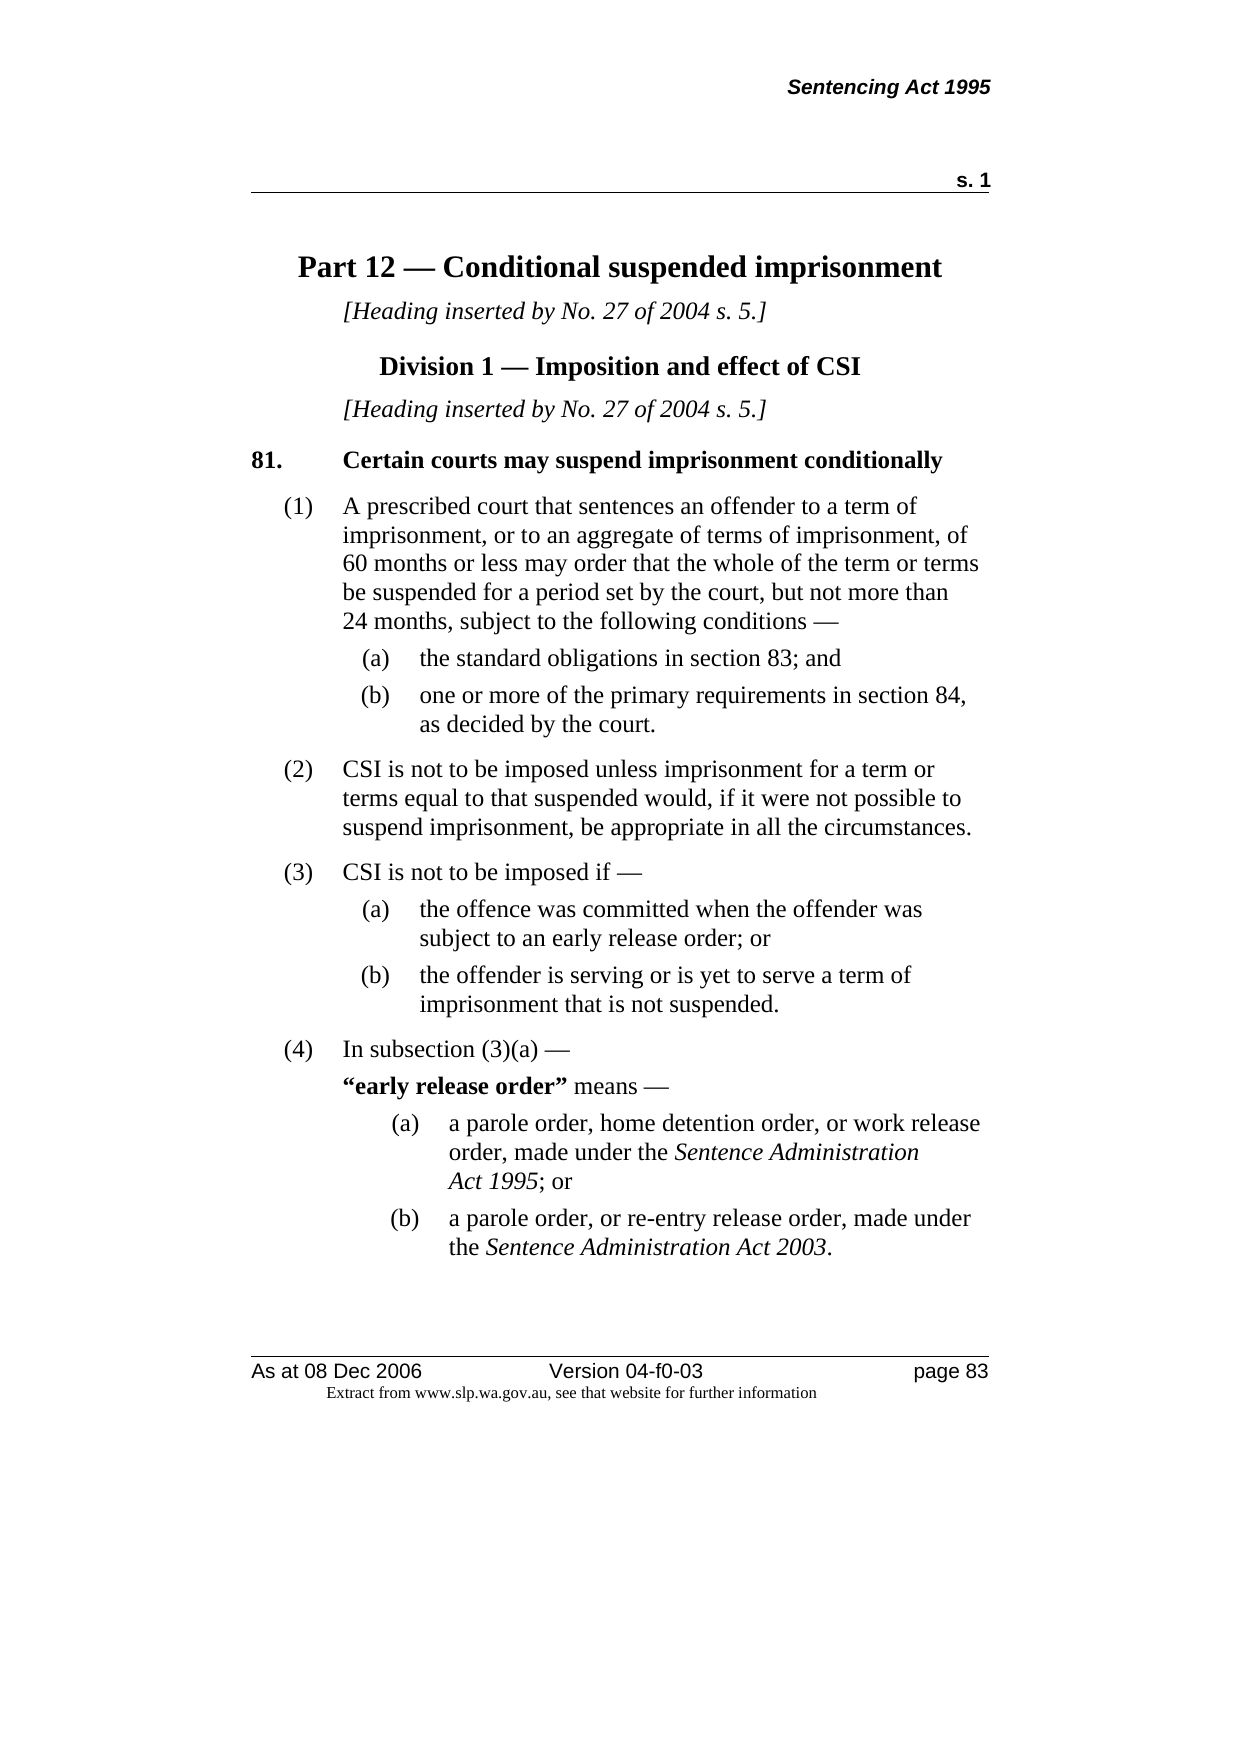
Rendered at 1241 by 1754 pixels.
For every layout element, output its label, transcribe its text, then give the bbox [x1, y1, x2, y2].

text (b) a parole order, or re-entry release order, made under the Sentence Administration Act 2003. [251, 1203, 989, 1261]
text (b) the offender is serving or is yet to serve a term of imprisonment that is not suspended. [251, 960, 989, 1018]
subtitle Part 12 — Conditional suspended imprisonment [251, 248, 989, 284]
text (4) In subsection (3)(a) — [251, 1034, 989, 1063]
text (a) the standard obligations in section 83; and [251, 643, 989, 672]
text (a) a parole order, home detention order, or work release order, made under the Sentence Administration Act 1995; or [251, 1108, 989, 1195]
subtitle 81. Certain courts may suspend imprisonment conditionally [251, 446, 989, 474]
text (2) CSI is not to be imposed unless imprisonment for a term or terms equal to that suspended would, if it were not possible to suspend imprisonment, be appropriate in all the circumstances. [251, 754, 989, 841]
subtitle Division 1 — Imposition and effect of CSI [251, 350, 989, 381]
text (3) CSI is not to be imposed if — [251, 857, 989, 886]
text (1) A prescribed court that sentences an offender to a term of imprisonment, or to an aggregate of terms of imprisonment, of 60 months or less may order that the whole of the term or terms be suspended for a period set by the court, but not more than 24 months, subject to the following conditions — [251, 491, 989, 635]
text “early release order” means — [251, 1071, 989, 1100]
subtitle [Heading inserted by No. 27 of 2004 s. 5.] [251, 394, 989, 423]
subtitle [Heading inserted by No. 27 of 2004 s. 5.] [251, 296, 989, 325]
text (b) one or more of the primary requirements in section 84, as decided by the court. [251, 680, 989, 738]
text (a) the offence was committed when the offender was subject to an early release order; or [251, 894, 989, 952]
